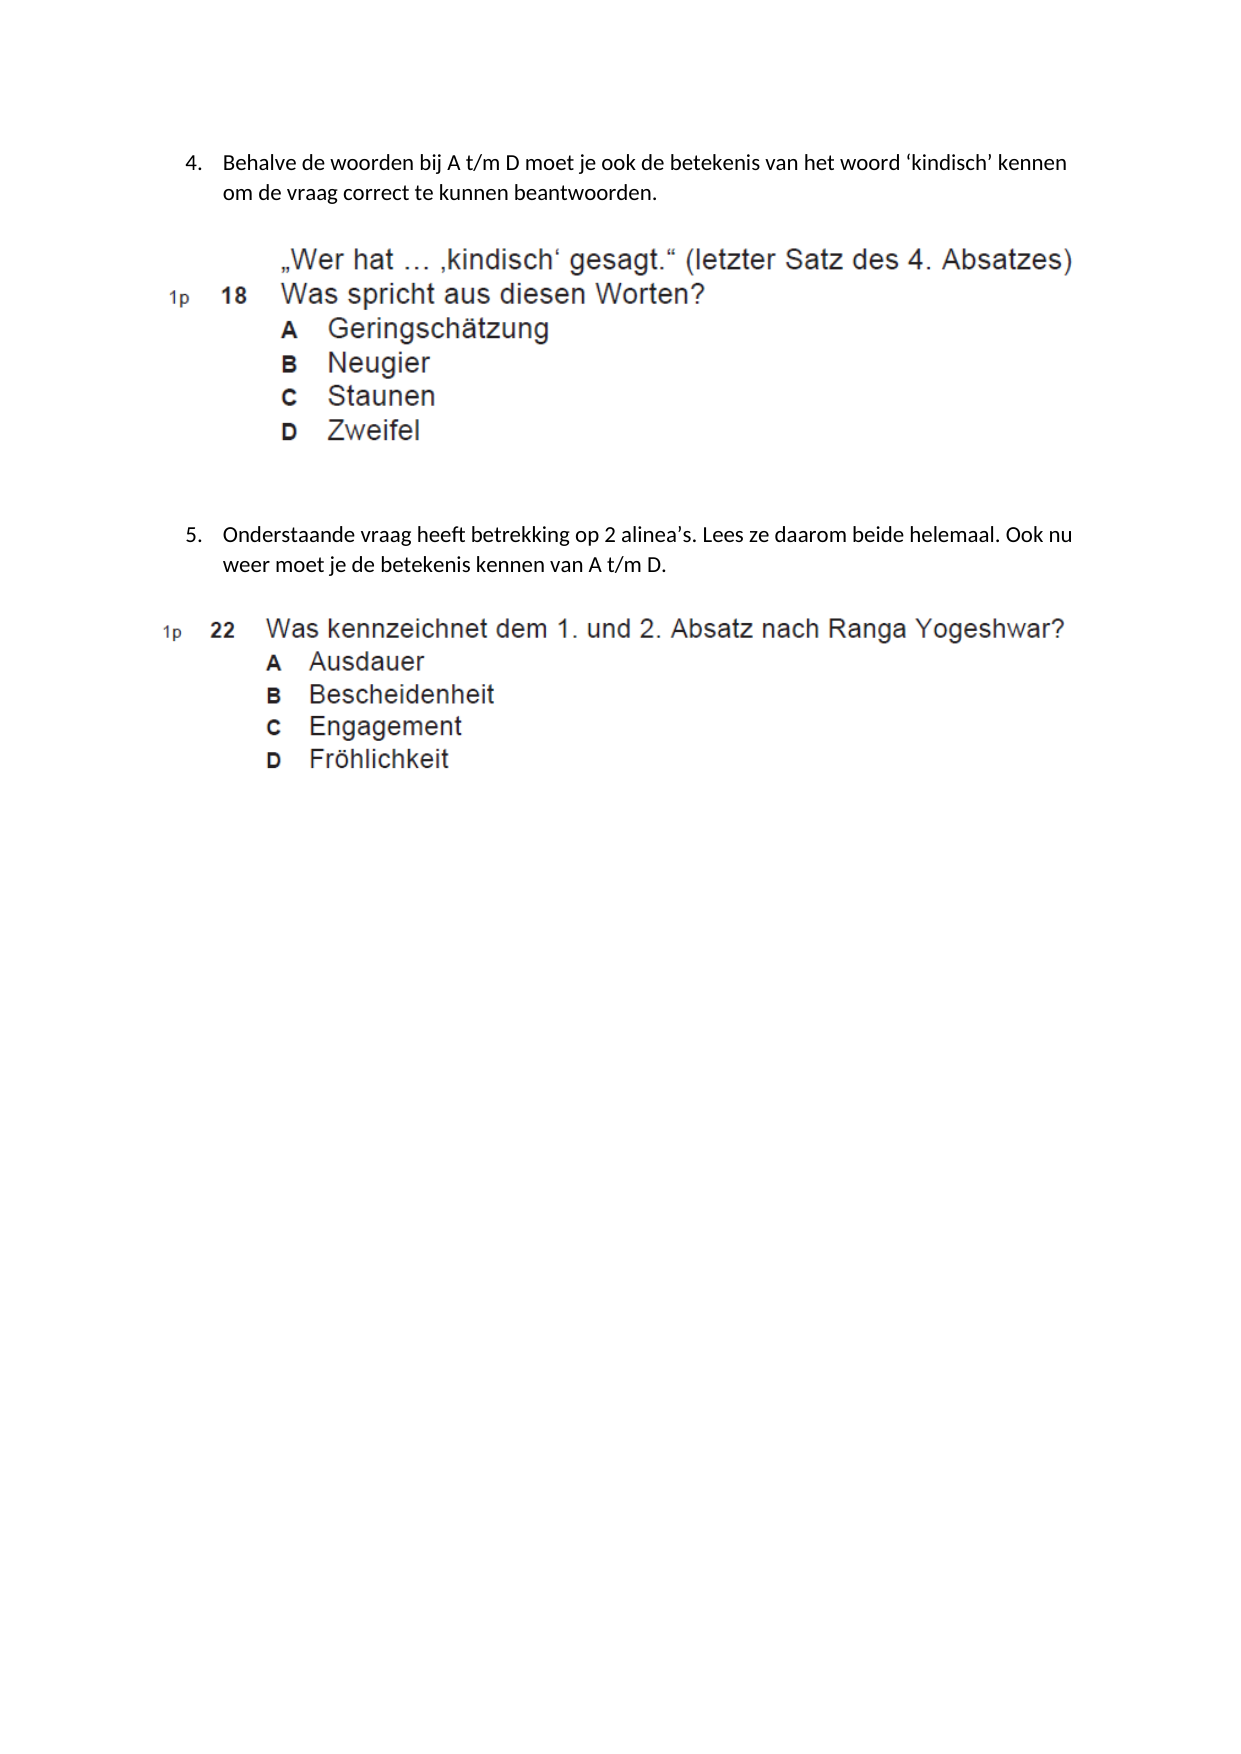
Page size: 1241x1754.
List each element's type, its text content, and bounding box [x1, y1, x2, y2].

picture [147, 224, 1093, 455]
list Onderstaande vraag heeft betrekking op 2 alinea’s. Lees ze daarom beide helemaal. Ook nu weer moet je de betekenis kennen van A t/m D. [185, 520, 1093, 578]
picture [147, 597, 1092, 784]
list Behalve de woorden bij A t/m D moet je ook de betekenis van het woord ‘kindisch’ kennen om de vraag correct te kunnen beantwoorden. [185, 148, 1093, 206]
